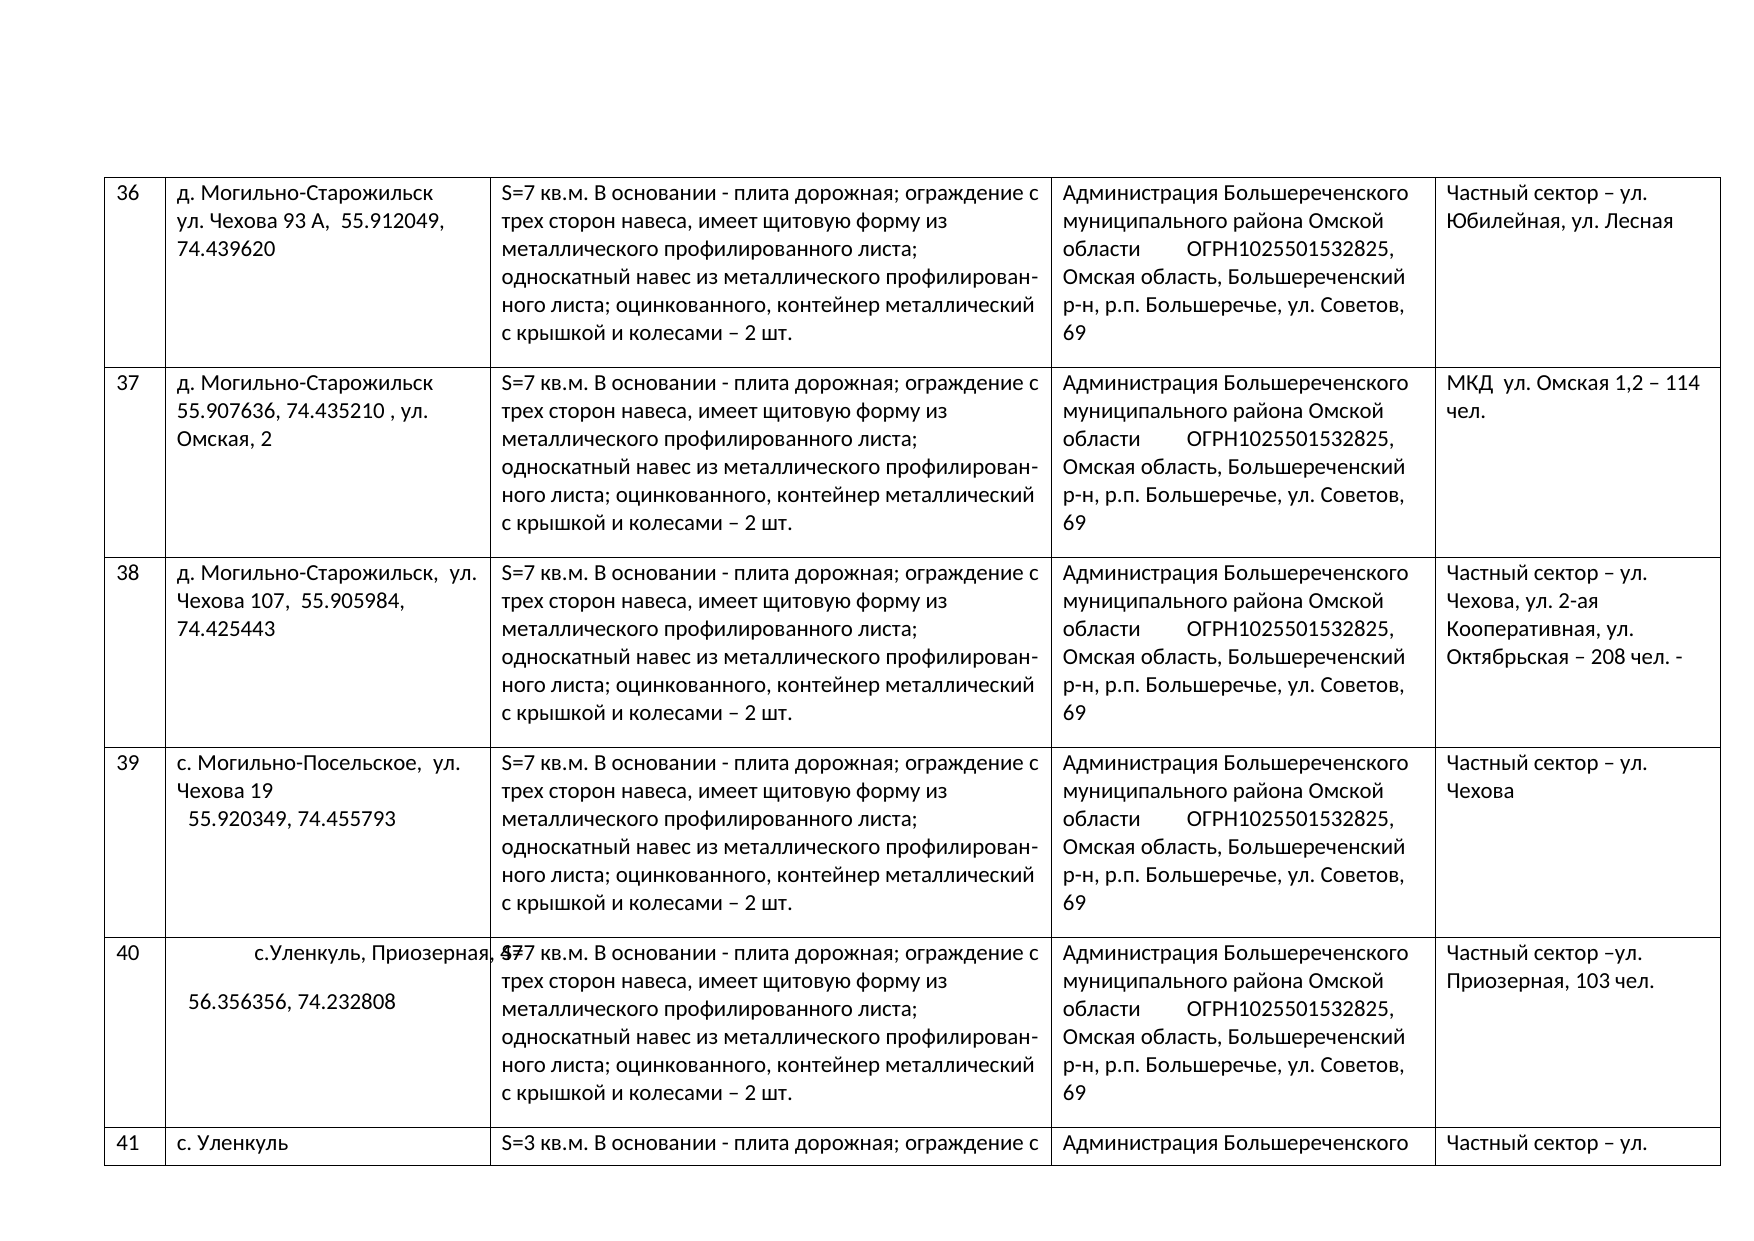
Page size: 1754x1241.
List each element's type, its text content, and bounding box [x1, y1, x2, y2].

table_cell д. Могильно-Старожильск 55.907636, 74.435210 , ул. Омская, 2 [166, 368, 490, 557]
table_cell Частный сектор – ул. Юбилейная, ул. Лесная [1436, 178, 1720, 367]
table_cell 37 [105, 368, 165, 557]
table_cell Частный сектор –ул. Приозерная, 103 чел. [1436, 938, 1720, 1127]
table_cell Частный сектор – ул. Чехова [1436, 748, 1720, 937]
table_cell S=7 кв.м. В основании - плита дорожная; ограждение с трех сторон навеса, имеет щитовую форму из металлического профилированного листа; односкатный навес из металлического профилированного листа; оцинкованного, контейнер металлический с крышкой и колесами – 2 шт. [491, 178, 1051, 367]
table_cell Частный сектор – ул. Чехова, ул. 2-ая Кооперативная, ул. Октябрьская – 208 чел. - [1436, 558, 1720, 747]
table_cell S=7 кв.м. В основании - плита дорожная; ограждение с трех сторон навеса, имеет щитовую форму из металлического профилированного листа; односкатный навес из металлического профилированного листа; оцинкованного, контейнер металлический с крышкой и колесами – 2 шт. [491, 558, 1051, 747]
table_cell МКД ул. Омская 1,2 – 114 чел. [1436, 368, 1720, 557]
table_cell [166, 1128, 490, 1165]
table_cell S=7 кв.м. В основании - плита дорожная; ограждение с трех сторон навеса, имеет щитовую форму из металлического профилированного листа; односкатный навес из металлического профилированного листа; оцинкованного, контейнер металлический с крышкой и колесами – 2 шт. [491, 938, 1051, 1127]
table_cell 40 [105, 938, 165, 1127]
table_cell д. Могильно-Старожильск ул. Чехова 93 А, 55.912049, 74.439620 [166, 178, 490, 367]
table_cell 39 [105, 748, 165, 937]
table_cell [491, 1128, 1051, 1165]
table_cell 36 [105, 178, 165, 367]
table_cell S=7 кв.м. В основании - плита дорожная; ограждение с трех сторон навеса, имеет щитовую форму из металлического профилированного листа; односкатный навес из металлического профилированного листа; оцинкованного, контейнер металлический с крышкой и колесами – 2 шт. [491, 748, 1051, 937]
table_cell S=7 кв.м. В основании - плита дорожная; ограждение с трех сторон навеса, имеет щитовую форму из металлического профилированного листа; односкатный навес из металлического профилированного листа; оцинкованного, контейнер металлический с крышкой и колесами – 2 шт. [491, 368, 1051, 557]
table_cell д. Могильно-Старожильск, ул. Чехова 107, 55.905984, 74.425443 [166, 558, 490, 747]
table_cell [166, 938, 490, 1127]
table_cell 41 [105, 1128, 165, 1165]
table_cell с. Могильно-Посельское, ул. Чехова 19 [166, 748, 490, 937]
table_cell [1052, 1128, 1435, 1165]
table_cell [1436, 1128, 1720, 1165]
table_cell 38 [105, 558, 165, 747]
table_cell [1052, 178, 1435, 367]
